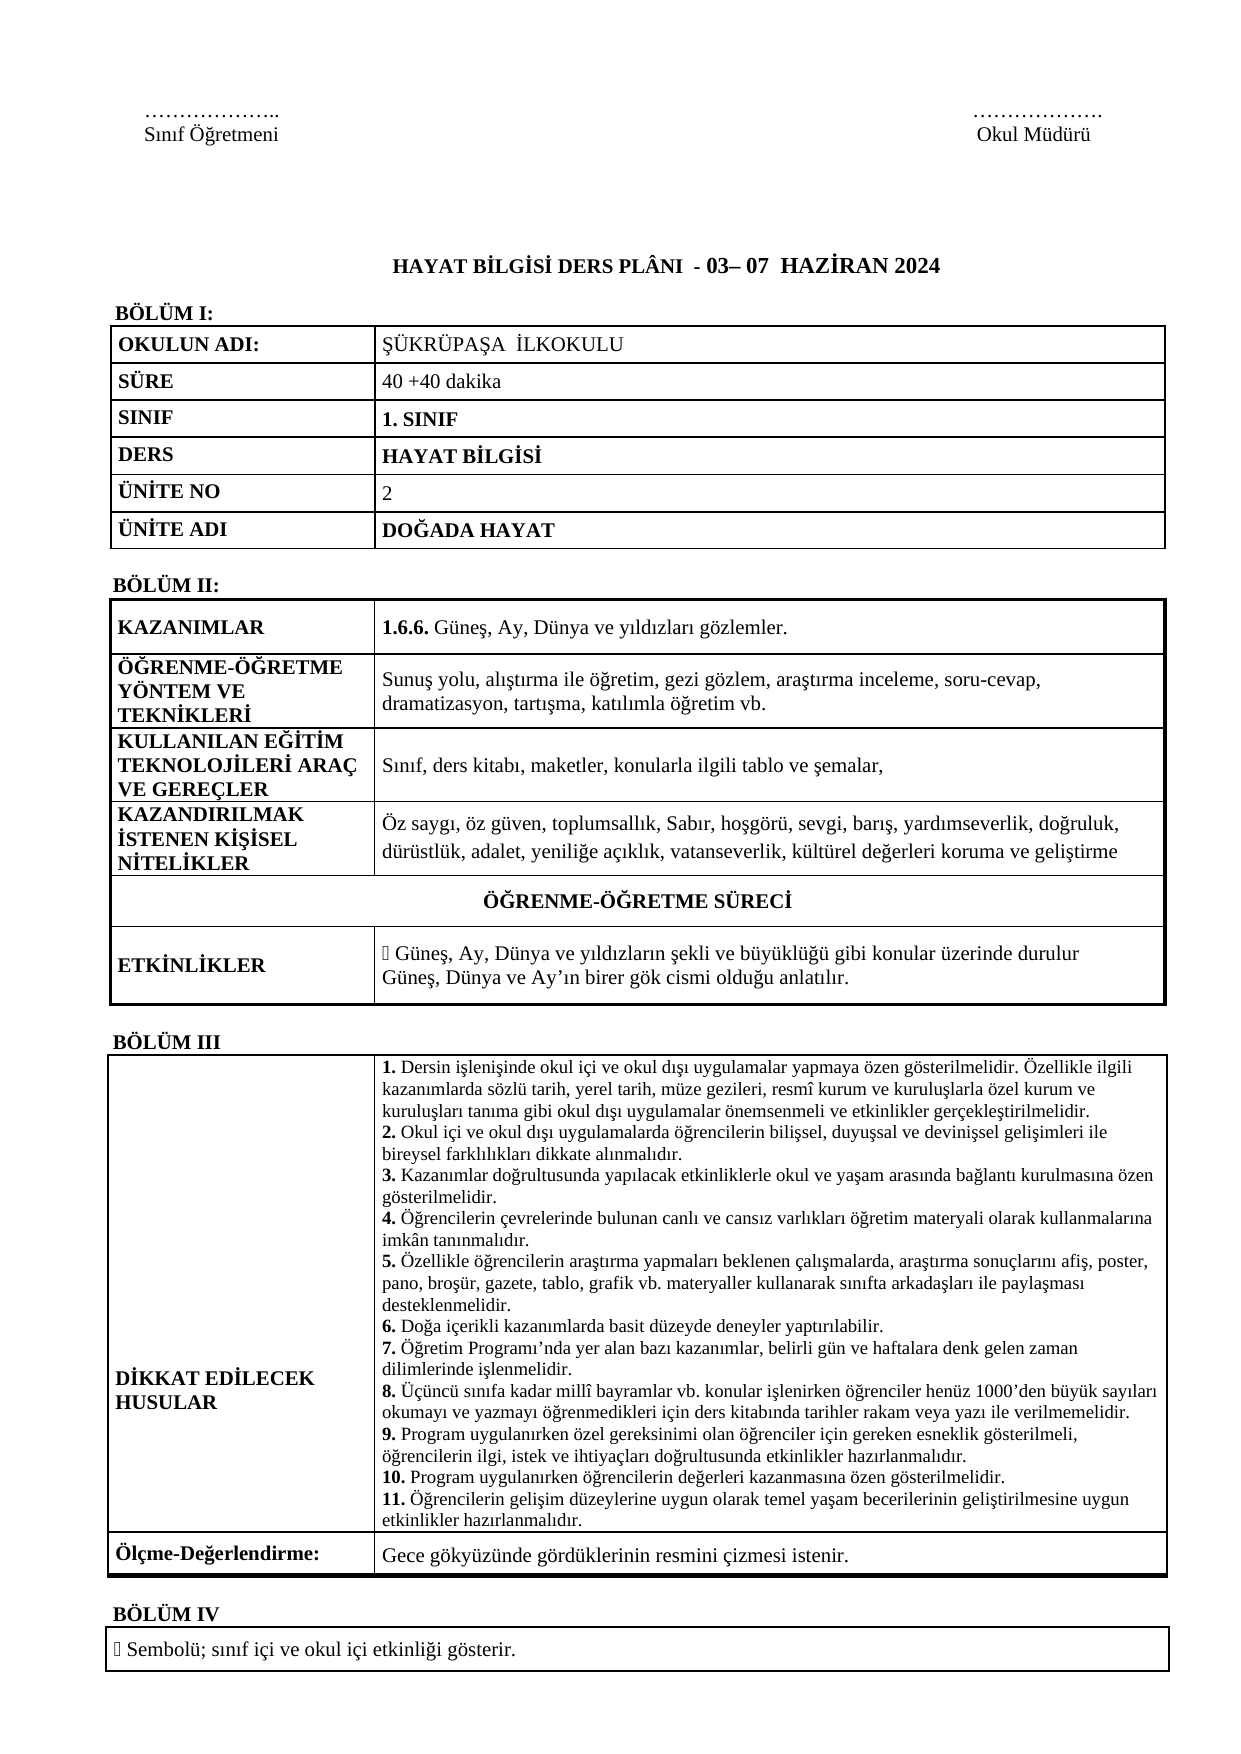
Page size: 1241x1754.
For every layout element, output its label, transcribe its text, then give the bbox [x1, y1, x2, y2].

table_cell Güneş, Ay, Dünya ve yıldızların şekli ve büyüklüğü gibi konular üzerinde durulur Güneş, Dünya ve Ay’ın birer gök cismi olduğu anlatılır. [375, 927, 1163, 1003]
table_header 1.6.6. Güneş, Ay, Dünya ve yıldızları gözlemler. [375, 601, 1163, 653]
text BÖLÜM I: [94, 300, 1181, 324]
text HAYAT BİLGİSİ DERS PLÂNI - 03– 07 HAZİRAN 2024 [94, 252, 1181, 279]
table_cell Gece gökyüzünde gördüklerinin resmini çizmesi istenir. [375, 1533, 1166, 1573]
table_cell KULLANILAN EĞİTİM TEKNOLOJİLERİ ARAÇ VE GEREÇLER [112, 729, 374, 801]
table_header OKULUN ADI: [112, 327, 374, 362]
table_header ŞÜKRÜPAŞA İLKOKULU [376, 327, 1164, 362]
table_header Sembolü; sınıf içi ve okul içi etkinliği gösterir. [107, 1628, 1168, 1670]
table_cell ÜNİTE ADI [112, 513, 374, 548]
table_cell SÜRE [112, 364, 374, 399]
table_cell DOĞADA HAYAT [376, 513, 1164, 548]
table_cell Sunuş yolu, alıştırma ile öğretim, gezi gözlem, araştırma inceleme, soru-cevap, dramatizasyon, tartışma, katılımla öğretim vb. [375, 655, 1163, 727]
table_cell 1. SINIF [376, 401, 1164, 436]
subtitle BÖLÜM III [94, 1030, 1181, 1054]
text Sınıf Öğretmeni Okul Müdürü [94, 122, 1181, 146]
table_header KAZANIMLAR [112, 601, 374, 653]
table_cell DERS [112, 438, 374, 474]
table_cell KAZANDIRILMAK İSTENEN KİŞİSEL NİTELİKLER [112, 802, 374, 874]
text ……………….. ………………. [94, 98, 1181, 122]
table_cell ÖĞRENME-ÖĞRETME SÜRECİ [112, 876, 1163, 926]
subtitle BÖLÜM IV [94, 1602, 1181, 1626]
table_cell Sınıf, ders kitabı, maketler, konularla ilgili tablo ve şemalar, [375, 729, 1163, 801]
text BÖLÜM II: [94, 573, 1181, 597]
table_cell Ölçme-Değerlendirme: [109, 1533, 374, 1573]
table_cell SINIF [112, 401, 374, 436]
table_cell ETKİNLİKLER [112, 927, 374, 1003]
table_cell Öz saygı, öz güven, toplumsallık, Sabır, hoşgörü, sevgi, barış, yardımseverlik, doğruluk, dürüstlük, adalet, yeniliğe açıklık, vatanseverlik, kültürel değerleri koruma ve geliştirme [375, 802, 1163, 874]
table_cell 2 [376, 475, 1164, 511]
table_cell HAYAT BİLGİSİ [376, 438, 1164, 474]
table_header DİKKAT EDİLECEK HUSULAR [109, 1056, 374, 1531]
table_cell ÜNİTE NO [112, 475, 374, 511]
table_cell ÖĞRENME-ÖĞRETME YÖNTEM VE TEKNİKLERİ [112, 655, 374, 727]
table_cell 40 +40 dakika [376, 364, 1164, 399]
table_header 1. Dersin işlenişinde okul içi ve okul dışı uygulamalar yapmaya özen gösterilmelidir. Özellikle ilgili kazanımlarda sözlü tarih, yerel tarih, müze gezileri, resmî kurum ve kuruluşlarla özel kurum ve kuruluşları tanıma gibi okul dışı uygulamalar önemsenmeli ve etkinlikler gerçekleştirilmelidir. 2. Okul içi ve okul dışı uygulamalarda öğrencilerin bilişsel, duyuşsal ve devinişsel gelişimleri ile bireysel farklılıkları dikkate alınmalıdır. 3. Kazanımlar doğrultusunda yapılacak etkinliklerle okul ve yaşam arasında bağlantı kurulmasına özen gösterilmelidir. 4. Öğrencilerin çevrelerinde bulunan canlı ve cansız varlıkları öğretim materyali olarak kullanmalarına imkân tanınmalıdır. 5. Özellikle öğrencilerin araştırma yapmaları beklenen çalışmalarda, araştırma sonuçlarını afiş, poster, pano, broşür, gazete, tablo, grafik vb. materyaller kullanarak sınıfta arkadaşları ile paylaşması desteklenmelidir. 6. Doğa içerikli kazanımlarda basit düzeyde deneyler yaptırılabilir. 7. Öğretim Programı’nda yer alan bazı kazanımlar, belirli gün ve haftalara denk gelen zaman dilimlerinde işlenmelidir. 8. Üçüncü sınıfa kadar millî bayramlar vb. konular işlenirken öğrenciler henüz 1000’den büyük sayıları okumayı ve yazmayı öğrenmedikleri için ders kitabında tarihler rakam veya yazı ile verilmemelidir. 9. Program uygulanırken özel gereksinimi olan öğrenciler için gereken esneklik gösterilmeli, öğrencilerin ilgi, istek ve ihtiyaçları doğrultusunda etkinlikler hazırlanmalıdır. 10. Program uygulanırken öğrencilerin değerleri kazanmasına özen gösterilmelidir. 11. Öğrencilerin gelişim düzeylerine uygun olarak temel yaşam becerilerinin geliştirilmesine uygun etkinlikler hazırlanmalıdır. [375, 1056, 1166, 1531]
